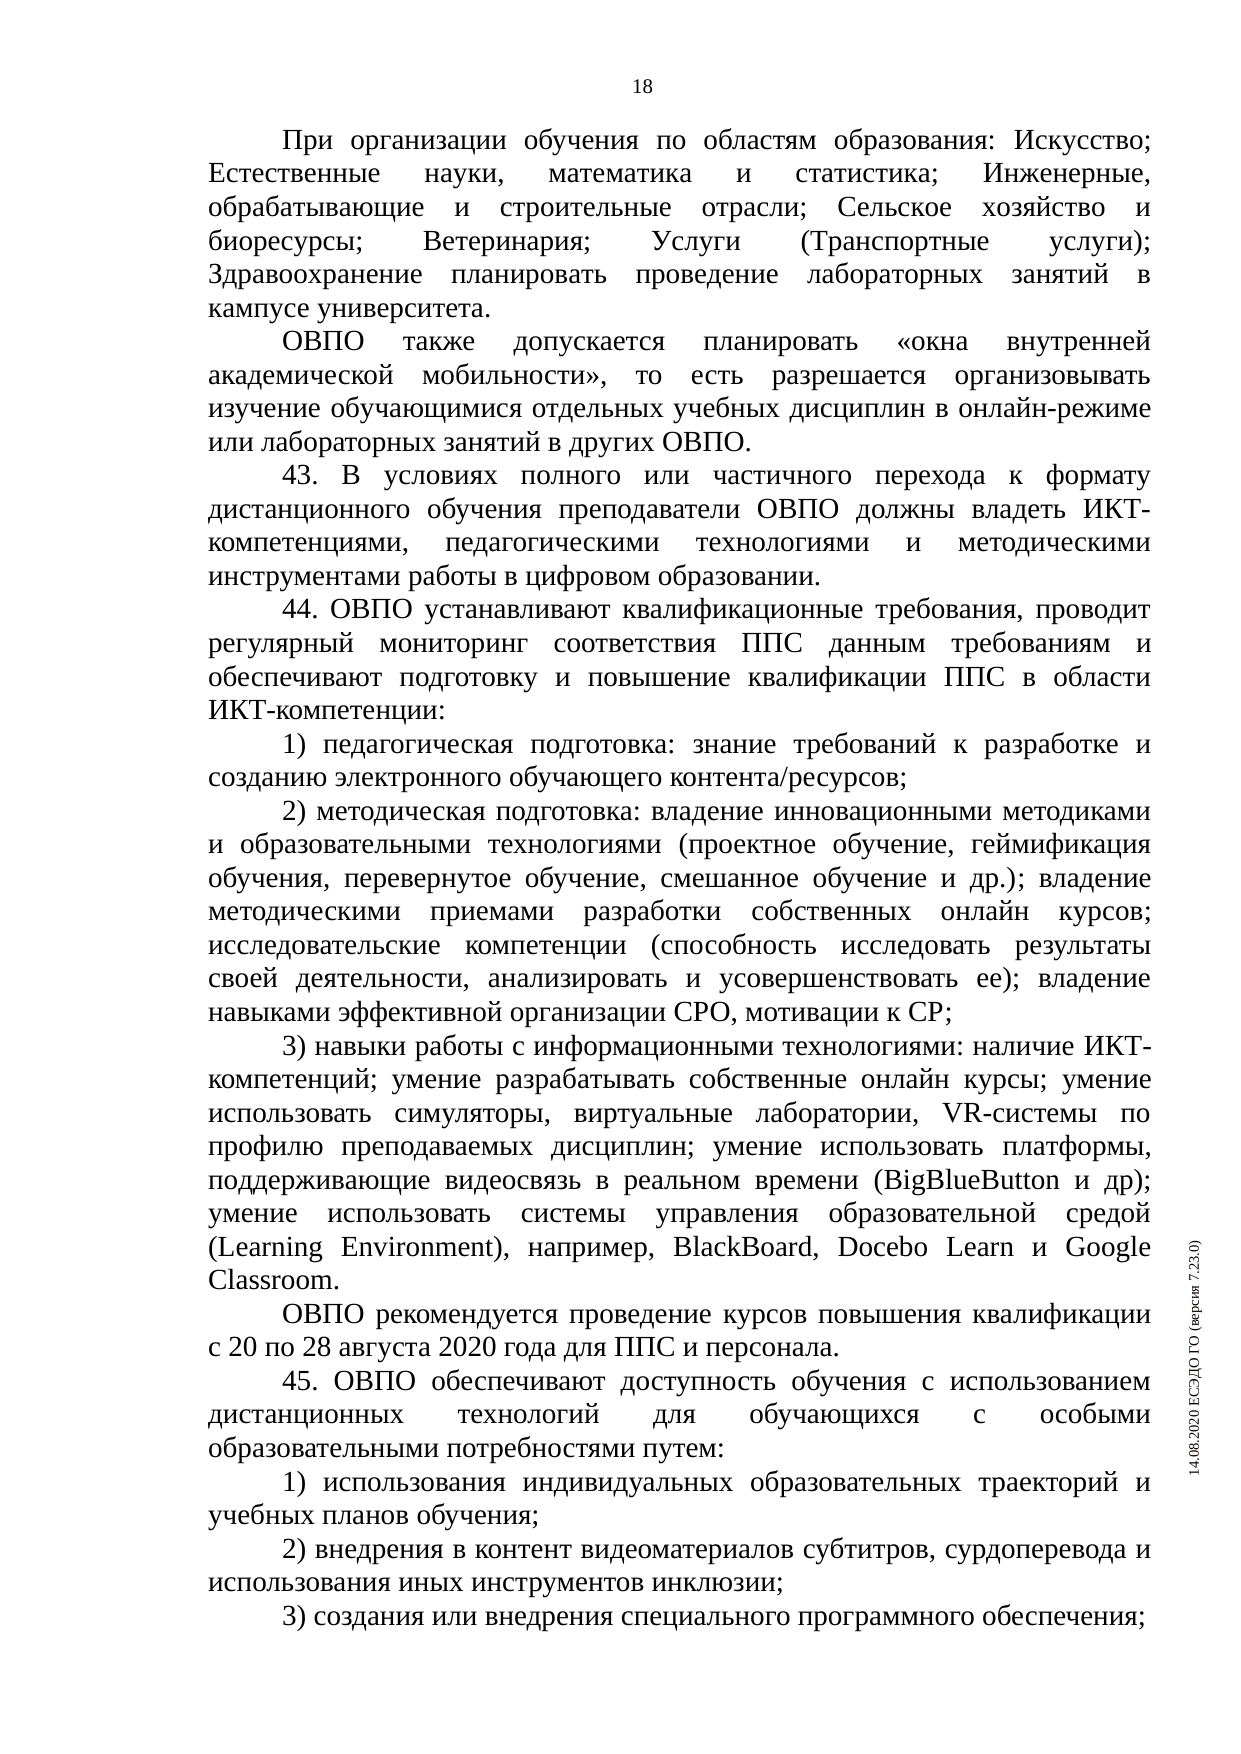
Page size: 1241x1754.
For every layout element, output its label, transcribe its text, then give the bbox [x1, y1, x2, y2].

text 44. ОВПО устанавливают квалификационные требования, проводит регулярный мониторинг соответствия ППС данным требованиям и обеспечивают подготовку и повышение квалификации ППС в области ИКТ-компетенции: [208, 592, 1152, 726]
text 43. В условиях полного или частичного перехода к формату дистанционного обучения преподаватели ОВПО должны владеть ИКТ-компетенциями, педагогическими технологиями и методическими инструментами работы в цифровом образовании. [208, 457, 1152, 592]
text 2) методическая подготовка: владение инновационными методиками и образовательными технологиями (проектное обучение, геймификация обучения, перевернутое обучение, смешанное обучение и др.); владение методическими приемами разработки собственных онлайн курсов; исследовательские компетенции (способность исследовать результаты своей деятельности, анализировать и усовершенствовать ее); владение навыками эффективной организации СРО, мотивации к СР; [208, 793, 1152, 1028]
text 45. ОВПО обеспечивают доступность обучения с использованием дистанционных технологий для обучающихся с особыми образовательными потребностями путем: [208, 1363, 1152, 1464]
text 1) использования индивидуальных образовательных траекторий и учебных планов обучения; [208, 1464, 1152, 1531]
text 3) навыки работы с информационными технологиями: наличие ИКТ-компетенций; умение разрабатывать собственные онлайн курсы; умение использовать симуляторы, виртуальные лаборатории, VR-системы по профилю преподаваемых дисциплин; умение использовать платформы, поддерживающие видеосвязь в реальном времени (BigBlueButton и др); умение использовать системы управления образовательной средой (Learning Environment), например, BlackBoard, Docebo Learn и Google Classroom. [208, 1028, 1152, 1296]
text При организации обучения по областям образования: Искусство; Естественные науки, математика и статистика; Инженерные, обрабатывающие и строительные отрасли; Сельское хозяйство и биоресурсы; Ветеринария; Услуги (Транспортные услуги); Здравоохранение планировать проведение лабораторных занятий в кампусе университета. [208, 122, 1152, 323]
text 3) создания или внедрения специального программного обеспечения; [208, 1598, 1152, 1631]
text 1) педагогическая подготовка: знание требований к разработке и созданию электронного обучающего контента/ресурсов; [208, 726, 1152, 793]
text ОВПО рекомендуется проведение курсов повышения квалификации с 20 по 28 августа 2020 года для ППС и персонала. [208, 1296, 1152, 1363]
text ОВПО также допускается планировать «окна внутренней академической мобильности», то есть разрешается организовывать изучение обучающимися отдельных учебных дисциплин в онлайн-режиме или лабораторных занятий в других ОВПО. [208, 323, 1152, 457]
text 2) внедрения в контент видеоматериалов субтитров, сурдоперевода и использования иных инструментов инклюзии; [208, 1531, 1152, 1598]
